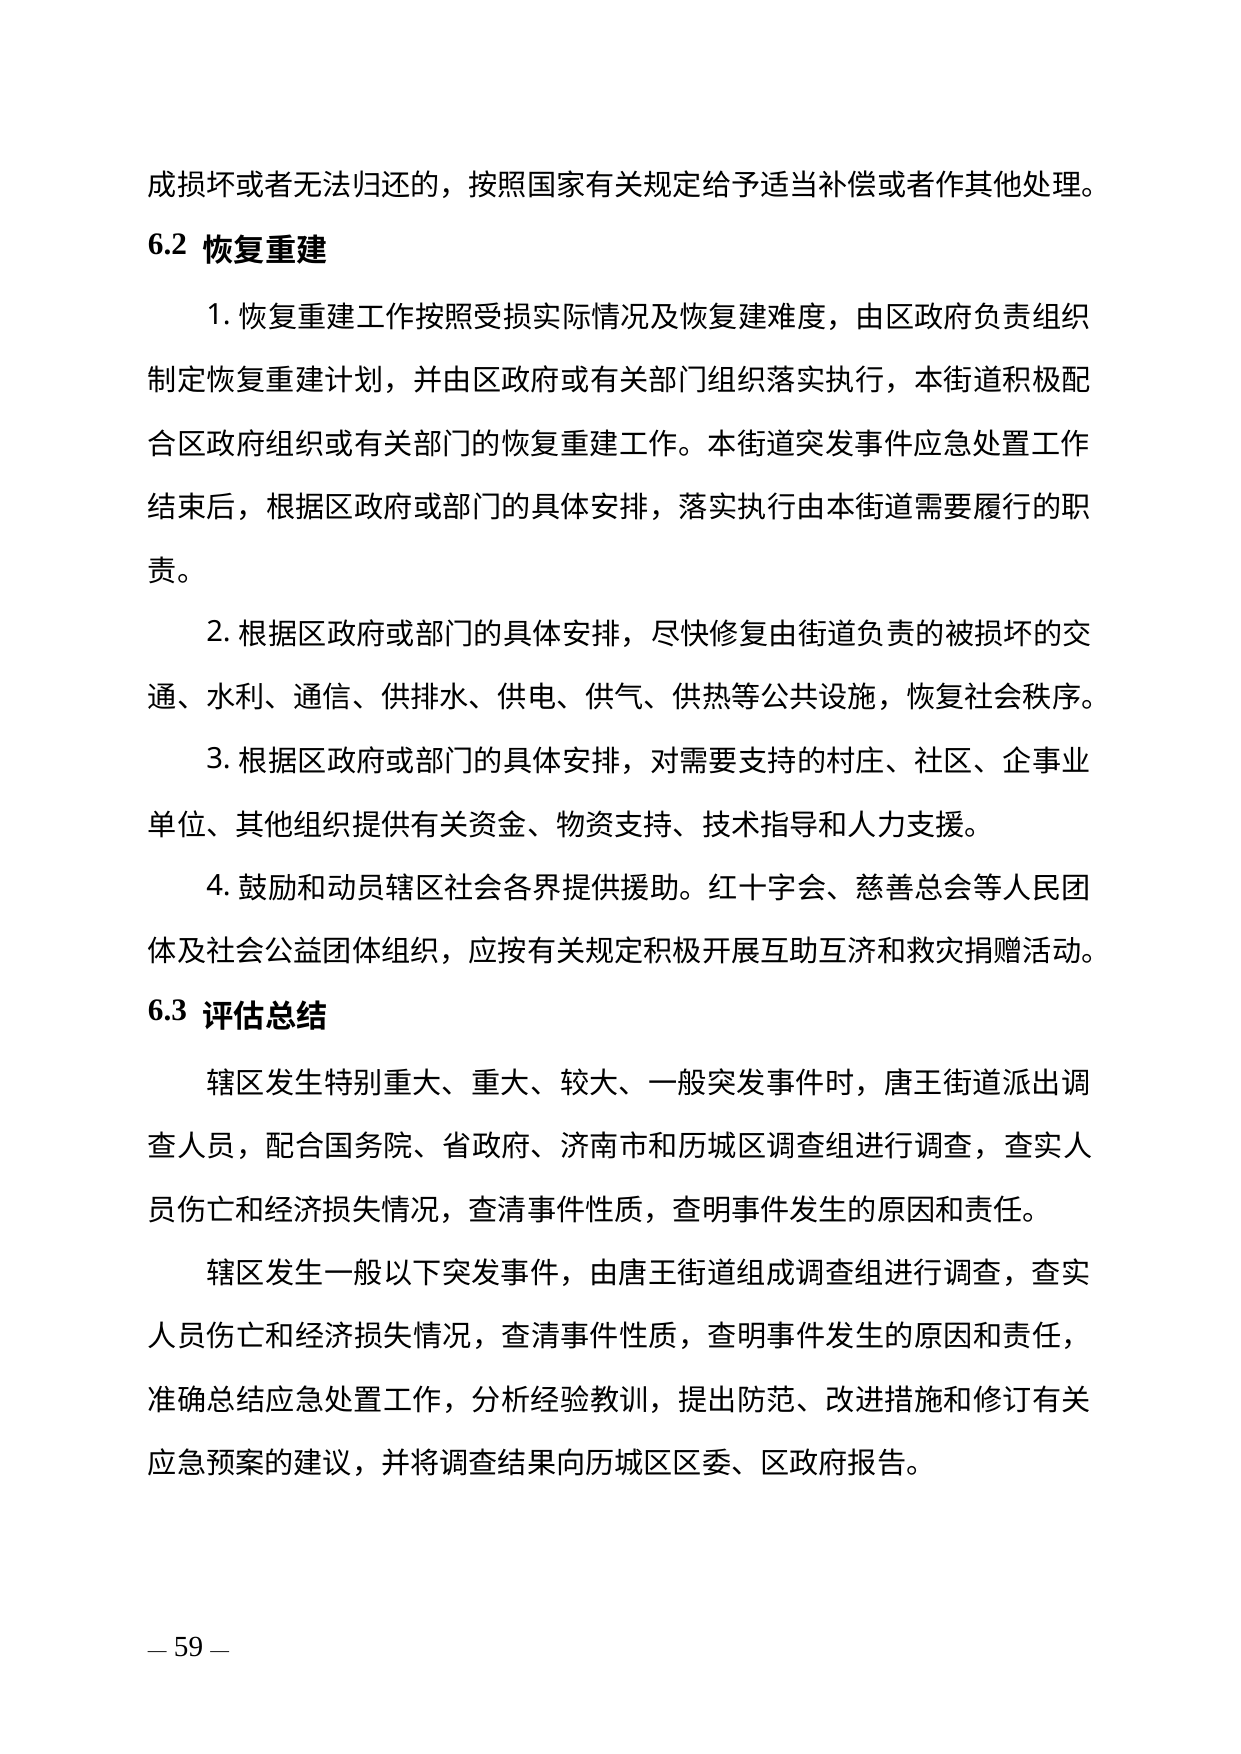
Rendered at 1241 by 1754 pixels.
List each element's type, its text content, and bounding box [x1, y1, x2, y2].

subtitle 6.2 恢复重建 [148, 225, 1092, 271]
text 3. 根据区政府或部门的具体安排，对需要支持的村庄、社区、企事业单位、其他组织提供有关资金、物资支持、技术指导和人力支援。 [148, 737, 1092, 843]
text 4. 鼓励和动员辖区社会各界提供援助。红十字会、慈善总会等人民团体及社会公益团体组织，应按有关规定积极开展互助互济和救灾捐赠活动。 [148, 864, 1092, 970]
text 辖区发生一般以下突发事件，由唐王街道组成调查组进行调查，查实人员伤亡和经济损失情况，查清事件性质，查明事件发生的原因和责任，准确总结应急处置工作，分析经验教训，提出防范、改进措施和修订有关应急预案的建议，并将调查结果向历城区区委、区政府报告。 [148, 1249, 1092, 1482]
text 1. 恢复重建工作按照受损实际情况及恢复建难度，由区政府负责组织制定恢复重建计划，并由区政府或有关部门组织落实执行，本街道积极配合区政府组织或有关部门的恢复重建工作。本街道突发事件应急处置工作结束后，根据区政府或部门的具体安排，落实执行由本街道需要履行的职责。 [148, 293, 1092, 589]
subtitle 6.3 评估总结 [148, 991, 1092, 1037]
text 2. 根据区政府或部门的具体安排，尽快修复由街道负责的被损坏的交通、水利、通信、供排水、供电、供气、供热等公共设施，恢复社会秩序。 [148, 611, 1092, 716]
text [148, 162, 1092, 204]
text 辖区发生特别重大、重大、较大、一般突发事件时，唐王街道派出调查人员，配合国务院、省政府、济南市和历城区调查组进行调查，查实人员伤亡和经济损失情况，查清事件性质，查明事件发生的原因和责任。 [148, 1059, 1092, 1228]
